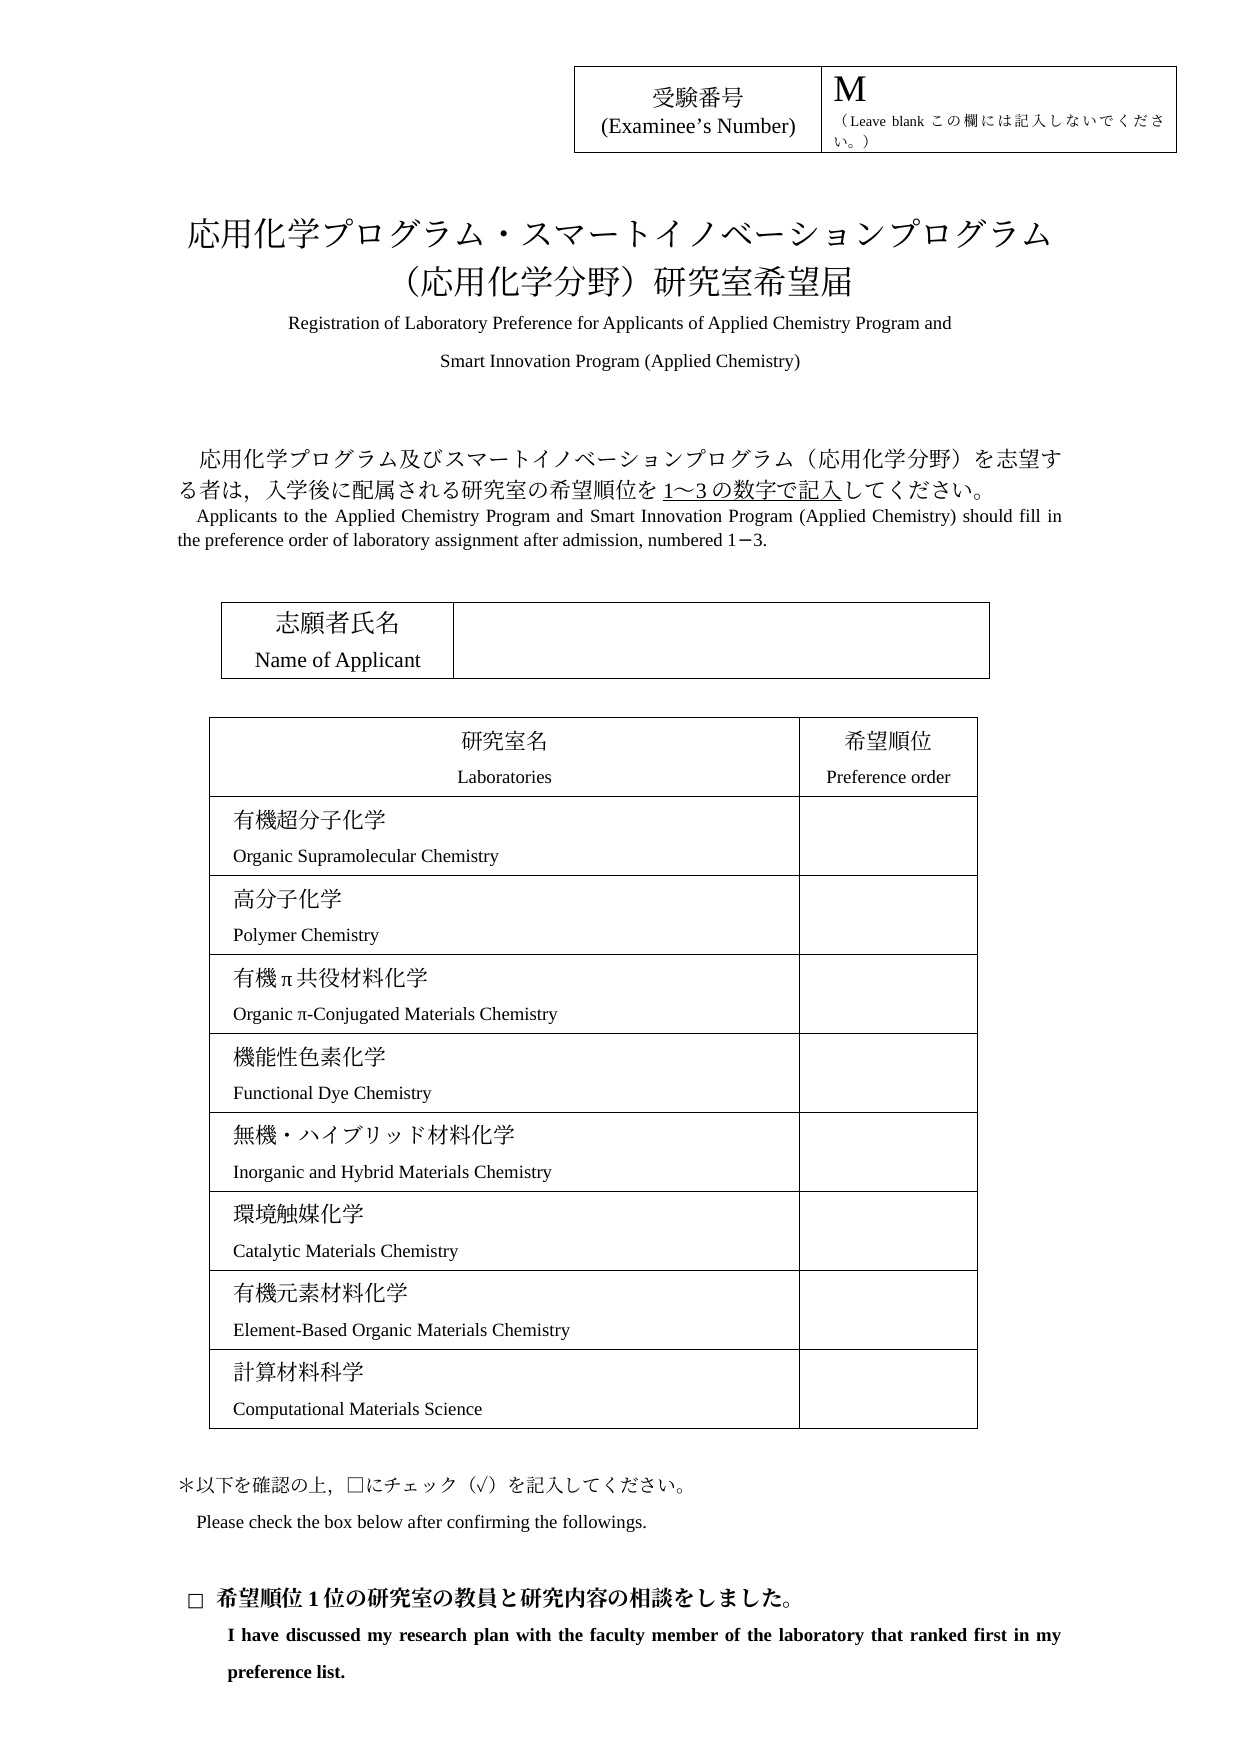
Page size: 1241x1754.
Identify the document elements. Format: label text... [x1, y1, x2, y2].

table_cell 高分子化学 Polymer Chemistry [210, 876, 799, 954]
table_cell [800, 1192, 977, 1269]
text I have discussed my research plan with the faculty member of the laboratory that ranked first in my preference list. [227, 1616, 1063, 1691]
table_cell [800, 955, 977, 1033]
table_header M （Leave blankこの欄には記入しないでください。） [822, 67, 1176, 152]
text Registration of Laboratory Preference for Applicants of Applied Chemistry Program and [177, 304, 1063, 342]
text Smart Innovation Program (Applied Chemistry) [177, 342, 1063, 379]
text □ 希望順位1位の研究室の教員と研究内容の相談をしました。 [177, 1578, 1063, 1616]
table_header [454, 603, 989, 678]
table_header 希望順位 Preference order [800, 718, 977, 796]
table_cell [800, 1113, 977, 1191]
table_header 志願者氏名 Name of Applicant [222, 603, 453, 678]
text Please check the box below after confirming the followings. [177, 1503, 1063, 1541]
table_cell 無機・ハイブリッド材料化学 Inorganic and Hybrid Materials Chemistry [210, 1113, 799, 1191]
table_cell 機能性色素化学 Functional Dye Chemistry [210, 1034, 799, 1112]
table_cell [800, 797, 977, 875]
text 応用化学プログラム及びスマートイノベーションプログラム（応用化学分野）を志望する者は，入学後に配属される研究室の希望順位を1～3の数字で記入してください。 [177, 442, 1063, 505]
text ＊以下を確認の上，□にチェック（✓）を記入してください。 [177, 1466, 1063, 1503]
text Applicants to the Applied Chemistry Program and Smart Innovation Program (Applied Chemistry) should fill in the preference order of laboratory assignment after admission, numbered 1−3. [177, 505, 1063, 552]
table_cell 計算材料科学 Computational Materials Science [210, 1350, 799, 1427]
table_header 研究室名 Laboratories [210, 718, 799, 796]
table_cell 有機元素材料化学 Element-Based Organic Materials Chemistry [210, 1271, 799, 1348]
table_cell [800, 876, 977, 954]
table_cell [800, 1034, 977, 1112]
table_cell [800, 1350, 977, 1427]
table_cell 環境触媒化学 Catalytic Materials Chemistry [210, 1192, 799, 1269]
text 応用化学プログラム・スマートイノベーションプログラム（応用化学分野）研究室希望届 [177, 208, 1063, 304]
table_cell 有機超分子化学 Organic Supramolecular Chemistry [210, 797, 799, 875]
table_header 受験番号 (Examinee’s Number) [575, 67, 821, 152]
table_cell 有機π共役材料化学 Organic π-Conjugated Materials Chemistry [210, 955, 799, 1033]
table_cell [800, 1271, 977, 1348]
